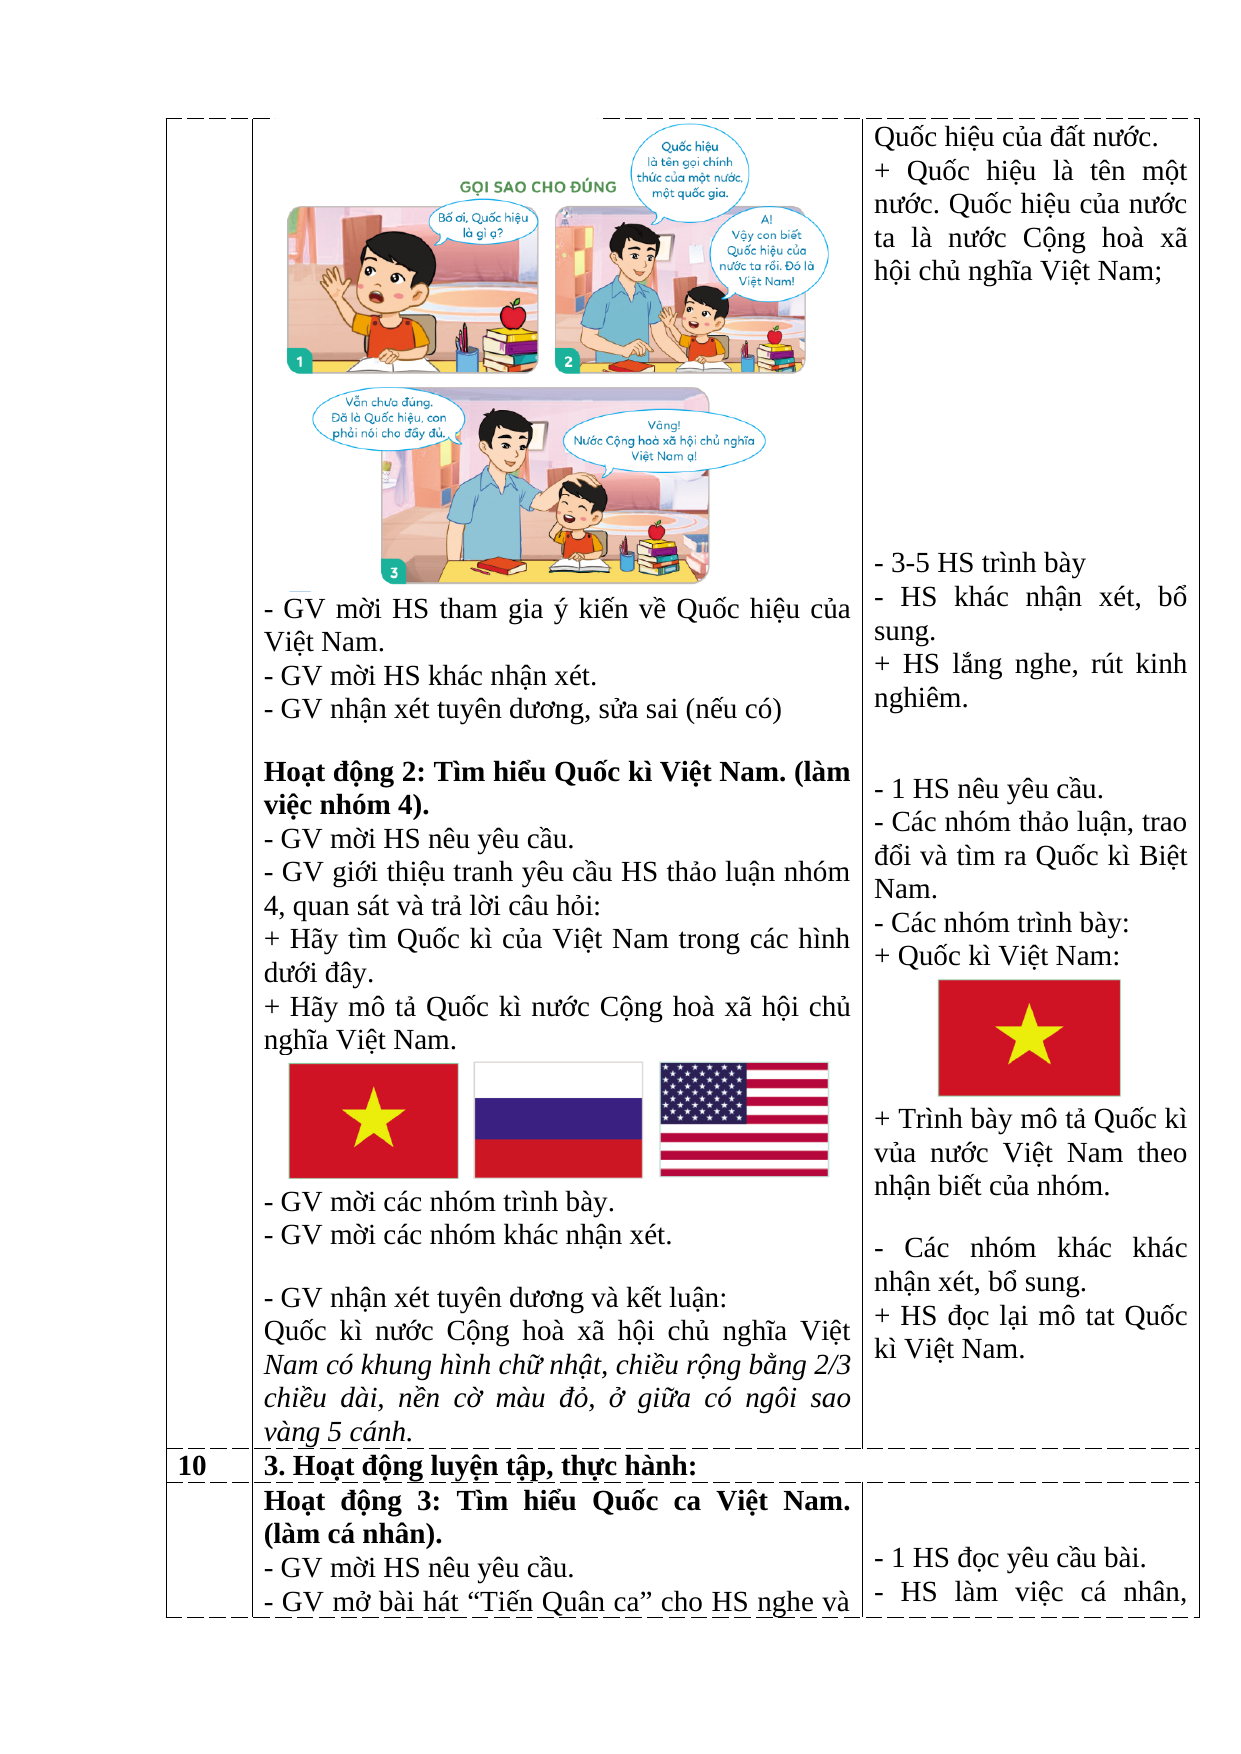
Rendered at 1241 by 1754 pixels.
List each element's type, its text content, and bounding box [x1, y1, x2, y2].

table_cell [252, 118, 863, 1447]
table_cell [863, 1482, 1199, 1617]
picture [935, 972, 1127, 1102]
picture [282, 1055, 833, 1184]
table_cell [167, 1482, 252, 1617]
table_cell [253, 1482, 862, 1617]
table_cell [863, 118, 1199, 1447]
table_cell 10 [167, 1448, 252, 1482]
picture [277, 119, 838, 592]
table_cell [167, 118, 252, 1447]
table_cell 3. Hoạt động luyện tập, thực hành: [253, 1448, 1199, 1482]
